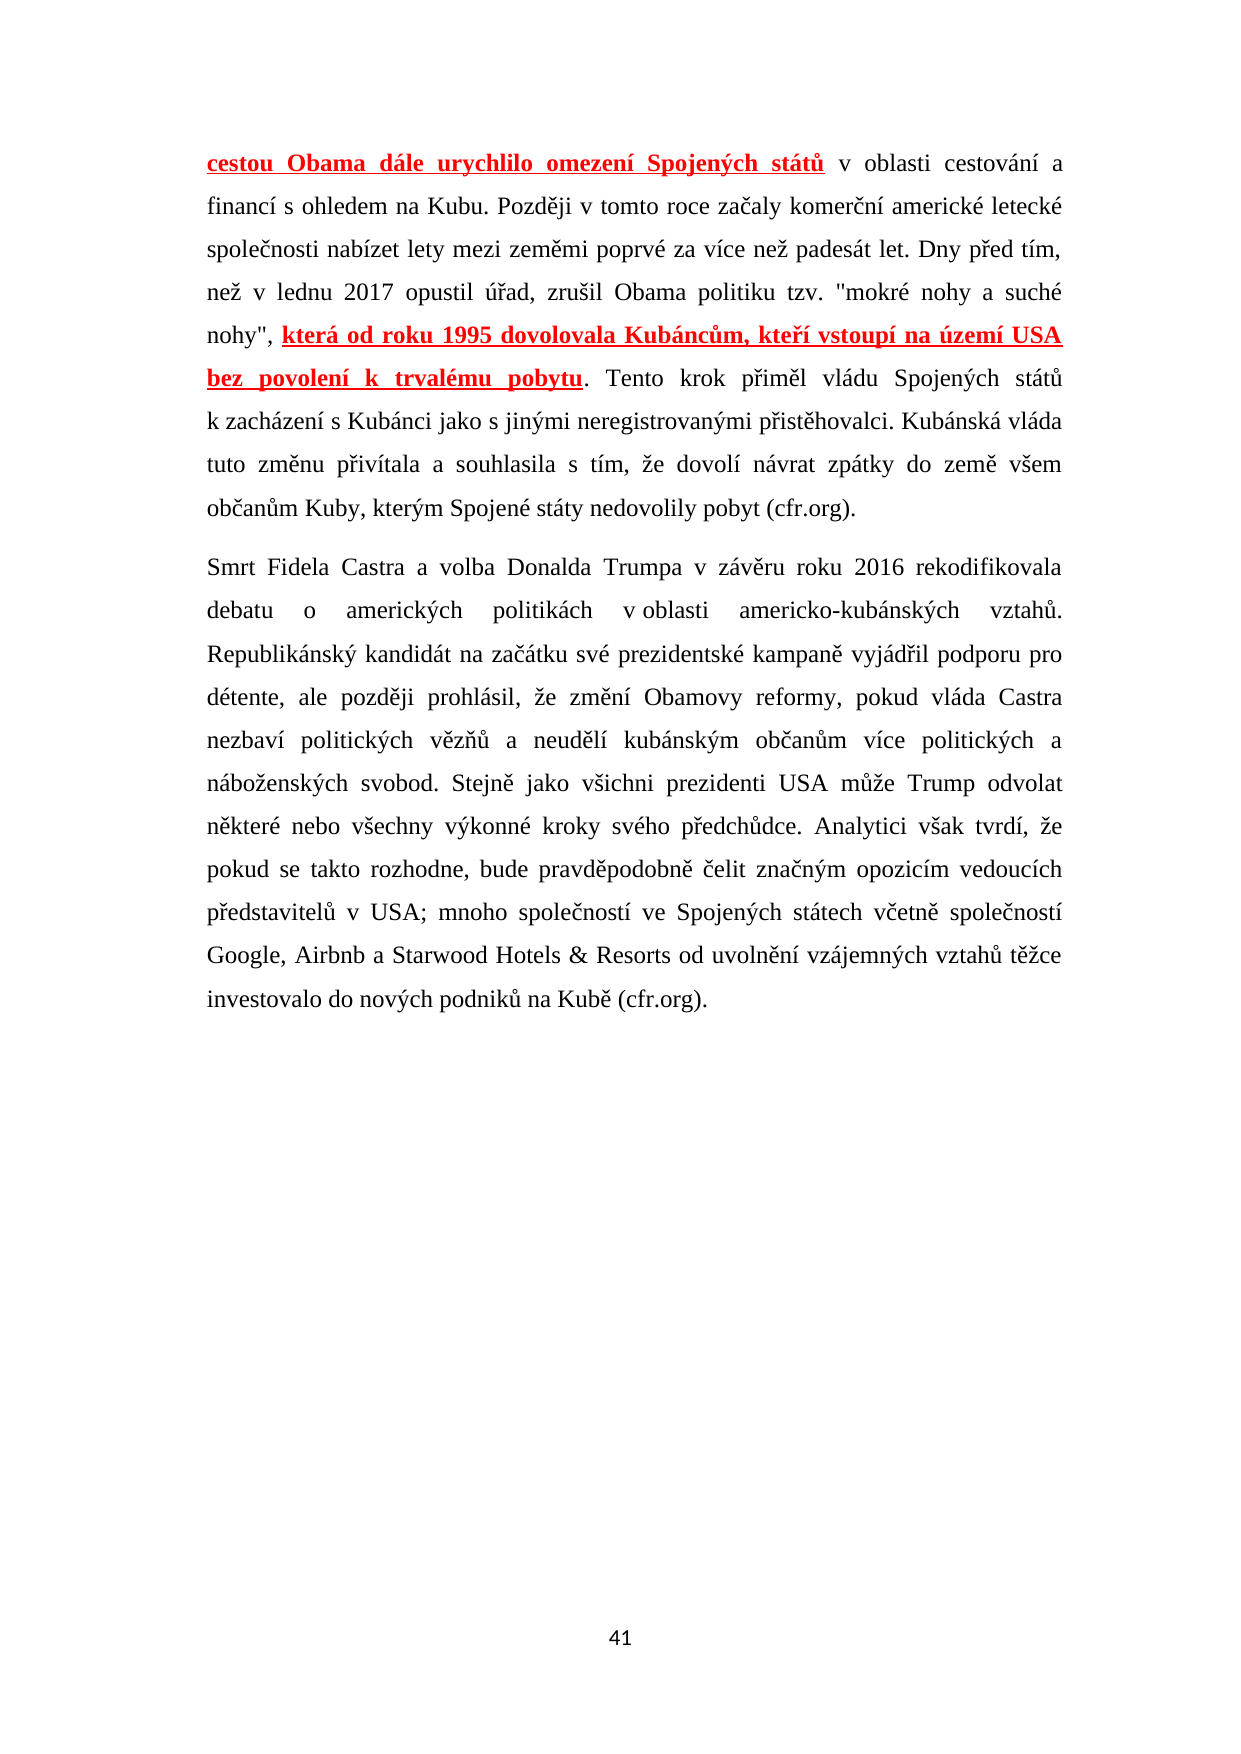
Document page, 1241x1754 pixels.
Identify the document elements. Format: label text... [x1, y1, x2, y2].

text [207, 148, 1063, 521]
text Smrt Fidela Castra a volba Donalda Trumpa v závěru roku 2016 rekodifikovala debatu o amerických politikách v oblasti americko-kubánských vztahů. Republikánský kandidát na začátku své prezidentské kampaně vyjádřil podporu pro détente, ale později prohlásil, že změní Obamovy reformy, pokud vláda Castra nezbaví politických vězňů a neudělí kubánským občanům více politických a náboženských svobod. Stejně jako všichni prezidenti USA může Trump odvolat některé nebo všechny výkonné kroky svého předchůdce. Analytici však tvrdí, že pokud se takto rozhodne, bude pravděpodobně čelit značným opozicím vedoucích představitelů v USA; mnoho společností ve Spojených státech včetně společností Google, Airbnb a Starwood Hotels & Resorts od uvolnění vzájemných vztahů těžce investovalo do nových podniků na Kubě (cfr.org). [207, 552, 1063, 1012]
